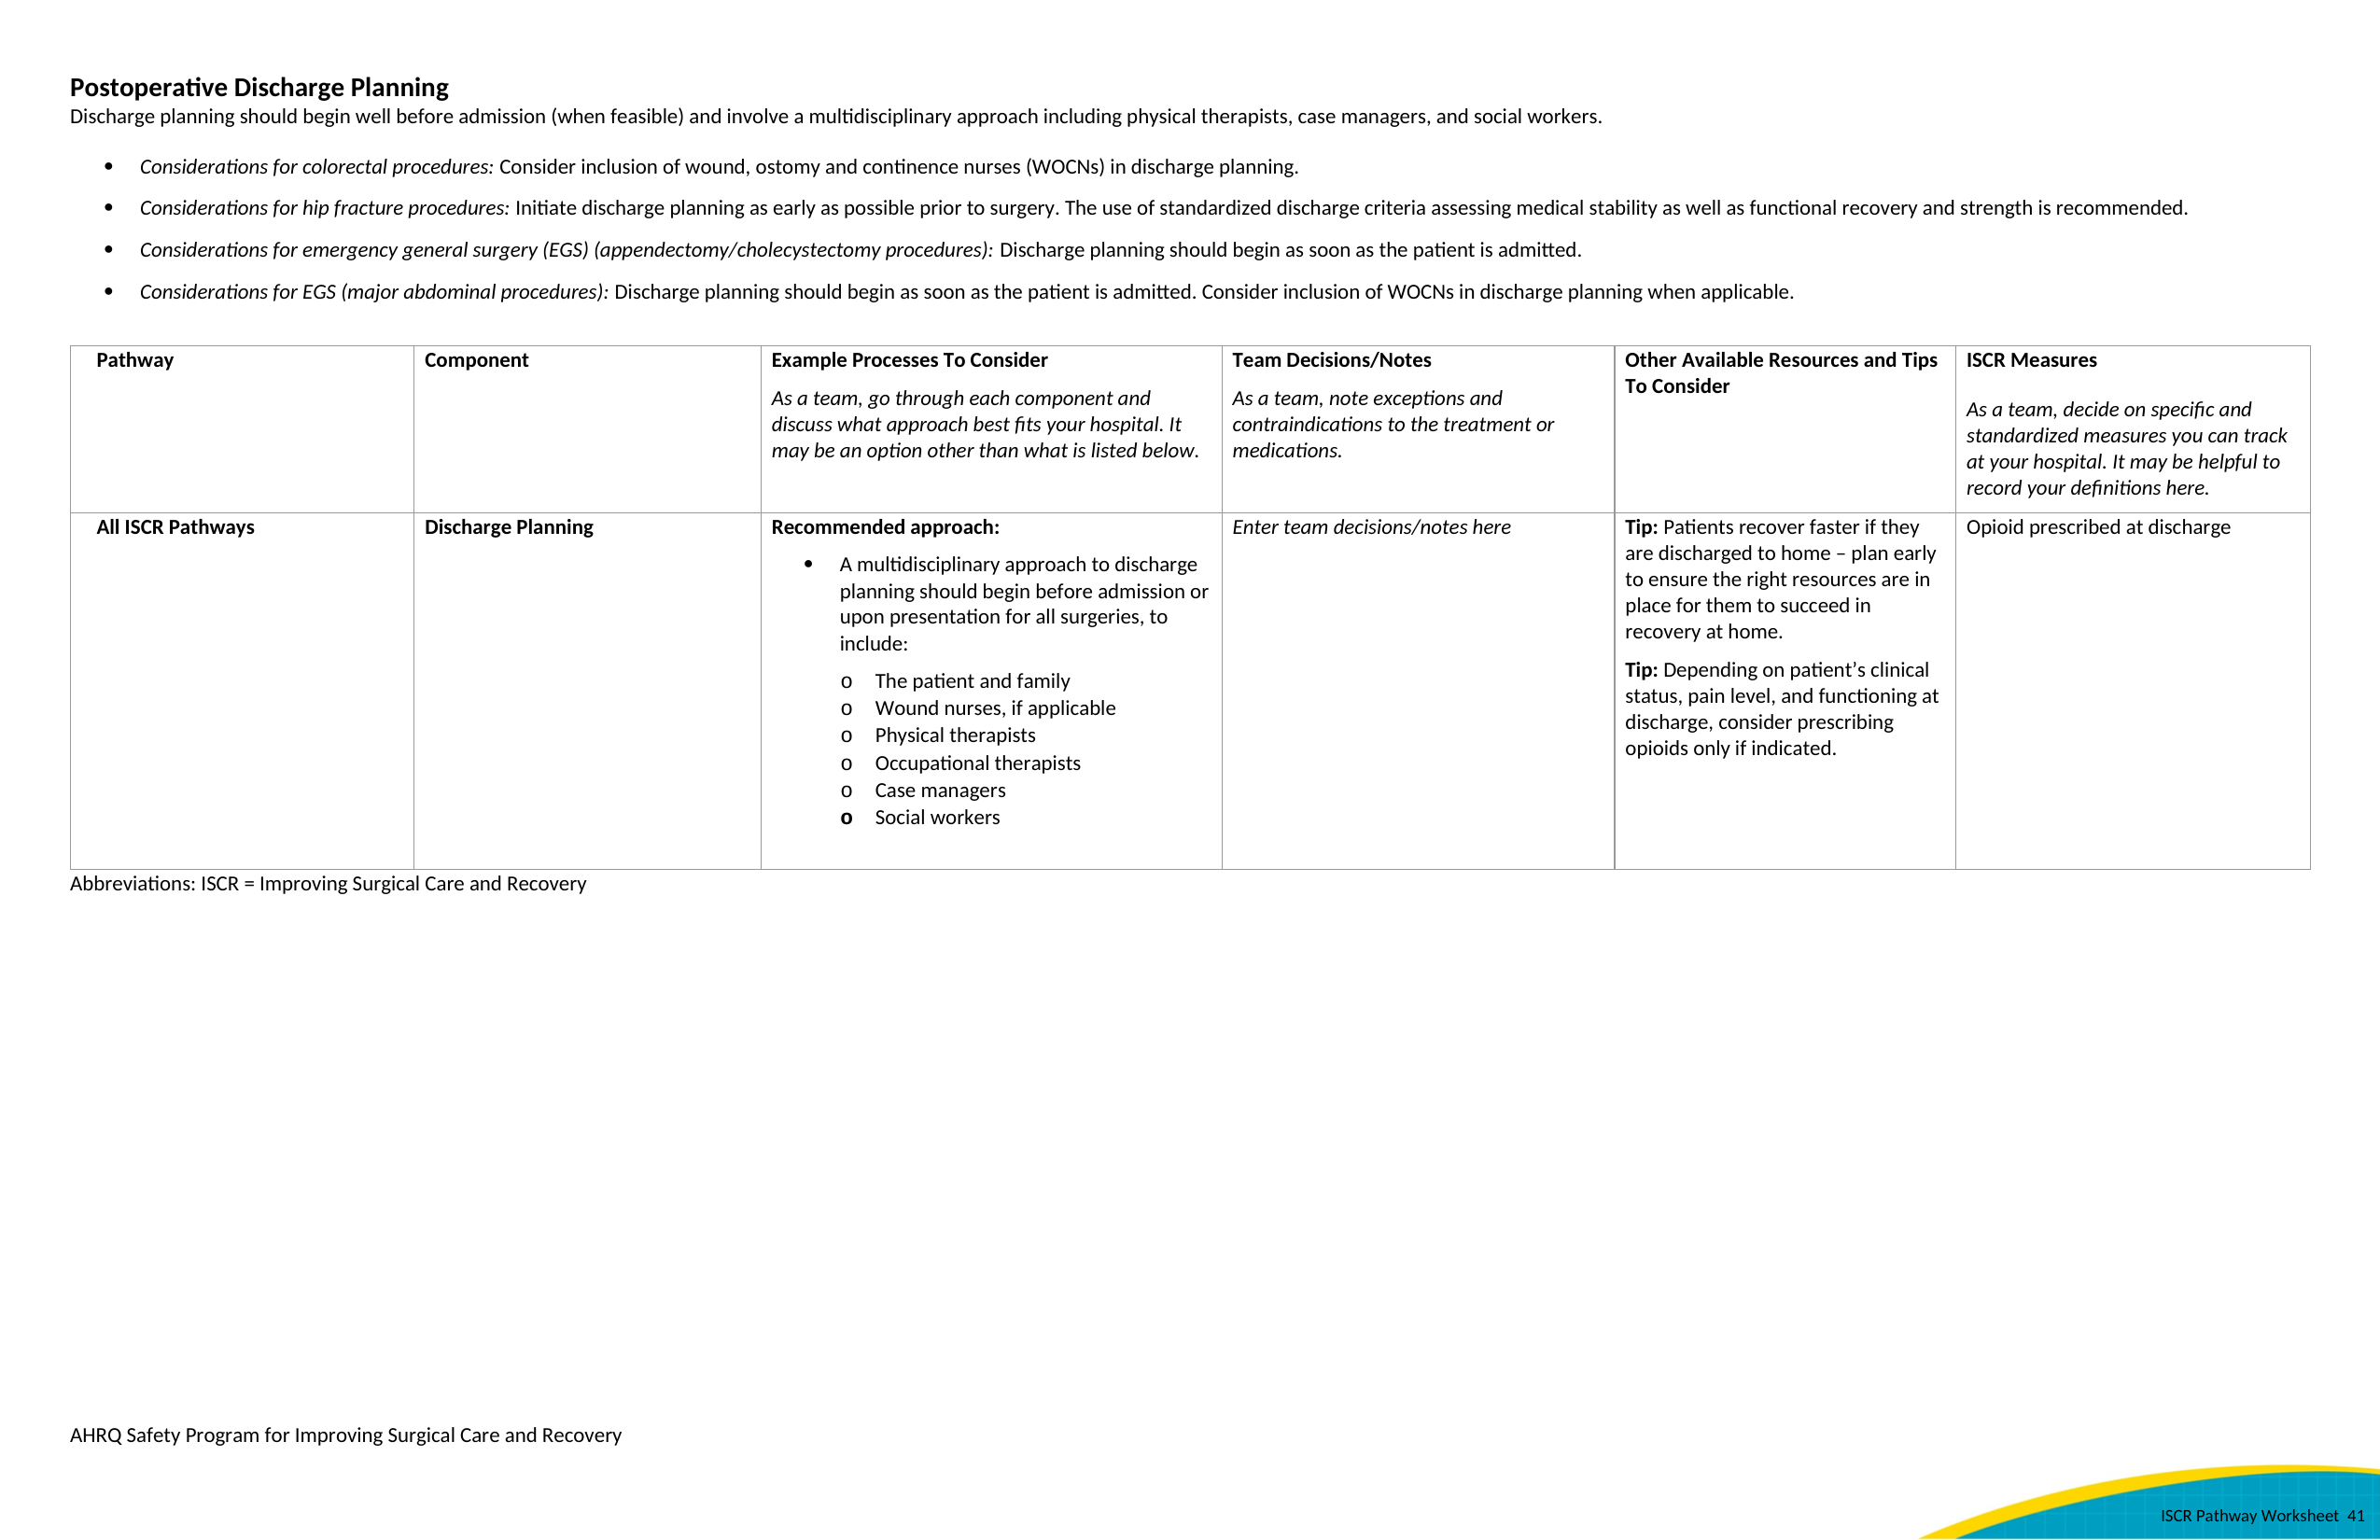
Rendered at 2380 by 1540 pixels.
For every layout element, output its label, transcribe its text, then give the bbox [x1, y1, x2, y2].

text Abbreviations: ISCR = Improving Surgical Care and Recovery [70, 870, 2310, 896]
text Discharge planning should begin well before admission (when feasible) and involve a multidisciplinary approach including physical therapists, case managers, and social workers. [70, 104, 2310, 130]
table_cell Discharge Planning [414, 513, 761, 869]
table_cell Enter team decisions/notes here [1223, 513, 1614, 869]
text Considerations for colorectal procedures: Consider inclusion of wound, ostomy and continence nurses (WOCNs) in discharge planning. [105, 153, 2310, 179]
table_header Team Decisions/Notes As a team, note exceptions and contraindications to the treatment or medications. [1223, 346, 1614, 512]
subtitle Postoperative Discharge Planning [70, 70, 2310, 104]
picture [1909, 1452, 2380, 1540]
table_header Component [414, 346, 761, 512]
table_cell All ISCR Pathways [71, 513, 413, 869]
table_cell Opioid prescribed at discharge [1956, 513, 2310, 869]
table_header ISCR Measures As a team, decide on specific and standardized measures you can track at your hospital. It may be helpful to record your definitions here. [1956, 346, 2310, 512]
table_header Pathway [71, 346, 413, 512]
table_header Other Available Resources and Tips To Consider [1616, 346, 1955, 512]
text Considerations for emergency general surgery (EGS) (appendectomy/cholecystectomy procedures): Discharge planning should begin as soon as the patient is admitted. [105, 236, 2310, 262]
table_cell Recommended approach: A multidisciplinary approach to discharge planning should begin before admission or upon presentation for all surgeries, to include: The patient and family Wound nurses, if applicable Physical therapists Occupational therapists Case managers Social workers [762, 513, 1222, 869]
text Considerations for hip fracture procedures: Initiate discharge planning as early as possible prior to surgery. The use of standardized discharge criteria assessing medical stability as well as functional recovery and strength is recommended. [105, 194, 2310, 220]
text Considerations for EGS (major abdominal procedures): Discharge planning should begin as soon as the patient is admitted. Consider inclusion of WOCNs in discharge planning when applicable. [105, 278, 2310, 304]
table_header Example Processes To Consider As a team, go through each component and discuss what approach best fits your hospital. It may be an option other than what is listed below. [762, 346, 1222, 512]
table_cell Tip: Patients recover faster if they are discharged to home – plan early to ensure the right resources are in place for them to succeed in recovery at home. Tip: Depending on patient’s clinical status, pain level, and functioning at discharge, consider prescribing opioids only if indicated. [1616, 513, 1955, 869]
